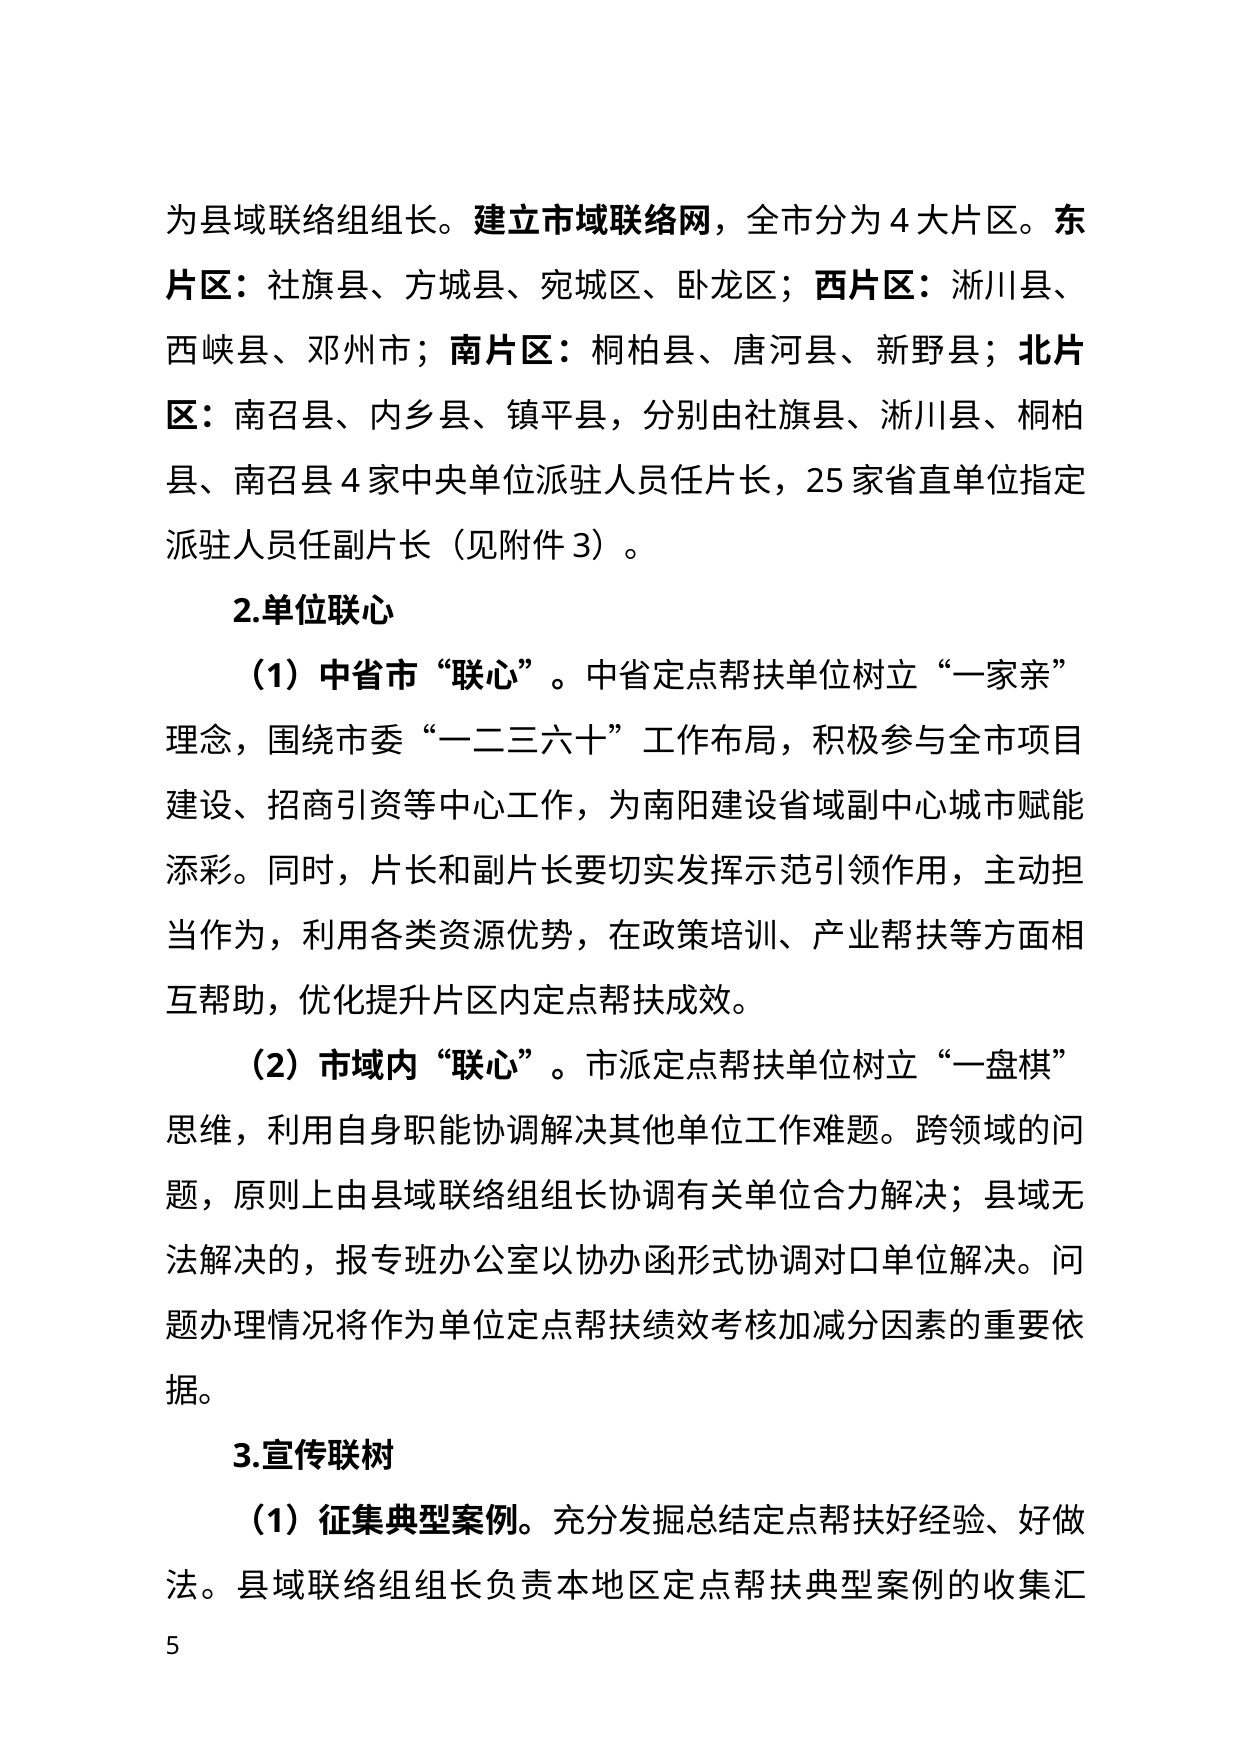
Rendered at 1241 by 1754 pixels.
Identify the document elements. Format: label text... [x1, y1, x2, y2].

text 2.单位联心 [165, 576, 1087, 641]
text （2）市域内“联心”。市派定点帮扶单位树立“一盘棋”思维，利用自身职能协调解决其他单位工作难题。跨领域的问题，原则上由县域联络组组长协调有关单位合力解决；县域无法解决的，报专班办公室以协办函形式协调对口单位解决。问题办理情况将作为单位定点帮扶绩效考核加减分因素的重要依据。 [165, 1031, 1087, 1421]
text 3.宣传联树 [165, 1421, 1087, 1486]
text （1）中省市“联心”。中省定点帮扶单位树立“一家亲”理念，围绕市委“一二三六十”工作布局，积极参与全市项目建设、招商引资等中心工作，为南阳建设省域副中心城市赋能添彩。同时，片长和副片长要切实发挥示范引领作用，主动担当作为，利用各类资源优势，在政策培训、产业帮扶等方面相互帮助，优化提升片区内定点帮扶成效。 [165, 641, 1087, 1031]
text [165, 1486, 1087, 1616]
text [165, 186, 1087, 576]
